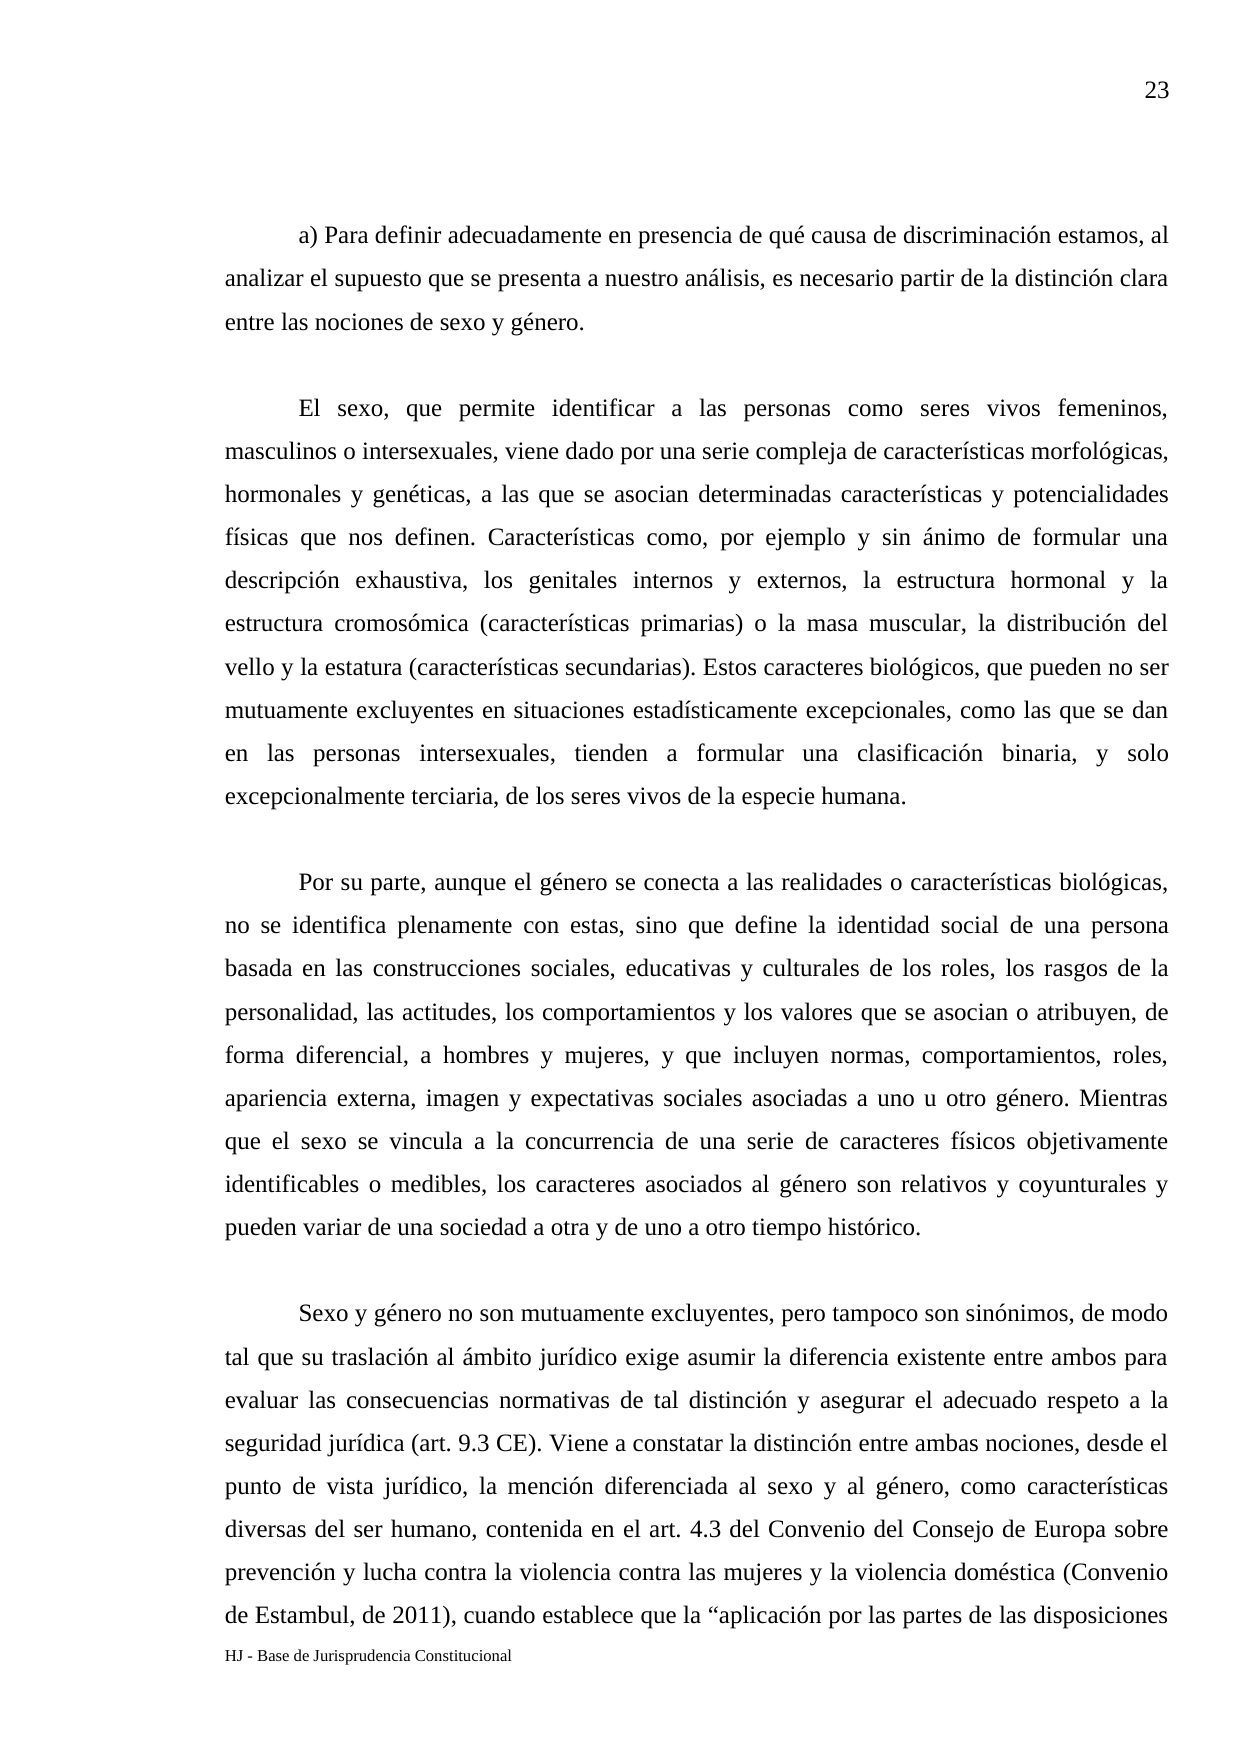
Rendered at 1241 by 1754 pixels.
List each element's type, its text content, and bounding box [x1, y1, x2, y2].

text a) Para definir adecuadamente en presencia de qué causa de discriminación estamos, al analizar el supuesto que se presenta a nuestro análisis, es necesario partir de la distinción clara entre las nociones de sexo y género. [224, 220, 1169, 335]
text Por su parte, aunque el género se conecta a las realidades o características biológicas, no se identifica plenamente con estas, sino que define la identidad social de una persona basada en las construcciones sociales, educativas y culturales de los roles, los rasgos de la personalidad, las actitudes, los comportamientos y los valores que se asocian o atribuyen, de forma diferencial, a hombres y mujeres, y que incluyen normas, comportamientos, roles, apariencia externa, imagen y expectativas sociales asociadas a uno u otro género. Mientras que el sexo se vincula a la concurrencia de una serie de caracteres físicos objetivamente identificables o medibles, los caracteres asociados al género son relativos y coyunturales y pueden variar de una sociedad a otra y de uno a otro tiempo histórico. [224, 867, 1169, 1241]
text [224, 1298, 1169, 1629]
text El sexo, que permite identificar a las personas como seres vivos femeninos, masculinos o intersexuales, viene dado por una serie compleja de características morfológicas, hormonales y genéticas, a las que se asocian determinadas características y potencialidades físicas que nos definen. Características como, por ejemplo y sin ánimo de formular una descripción exhaustiva, los genitales internos y externos, la estructura hormonal y la estructura cromosómica (características primarias) o la masa muscular, la distribución del vello y la estatura (características secundarias). Estos caracteres biológicos, que pueden no ser mutuamente excluyentes en situaciones estadísticamente excepcionales, como las que se dan en las personas intersexuales, tienden a formular una clasificación binaria, y solo excepcionalmente terciaria, de los seres vivos de la especie humana. [224, 393, 1169, 810]
